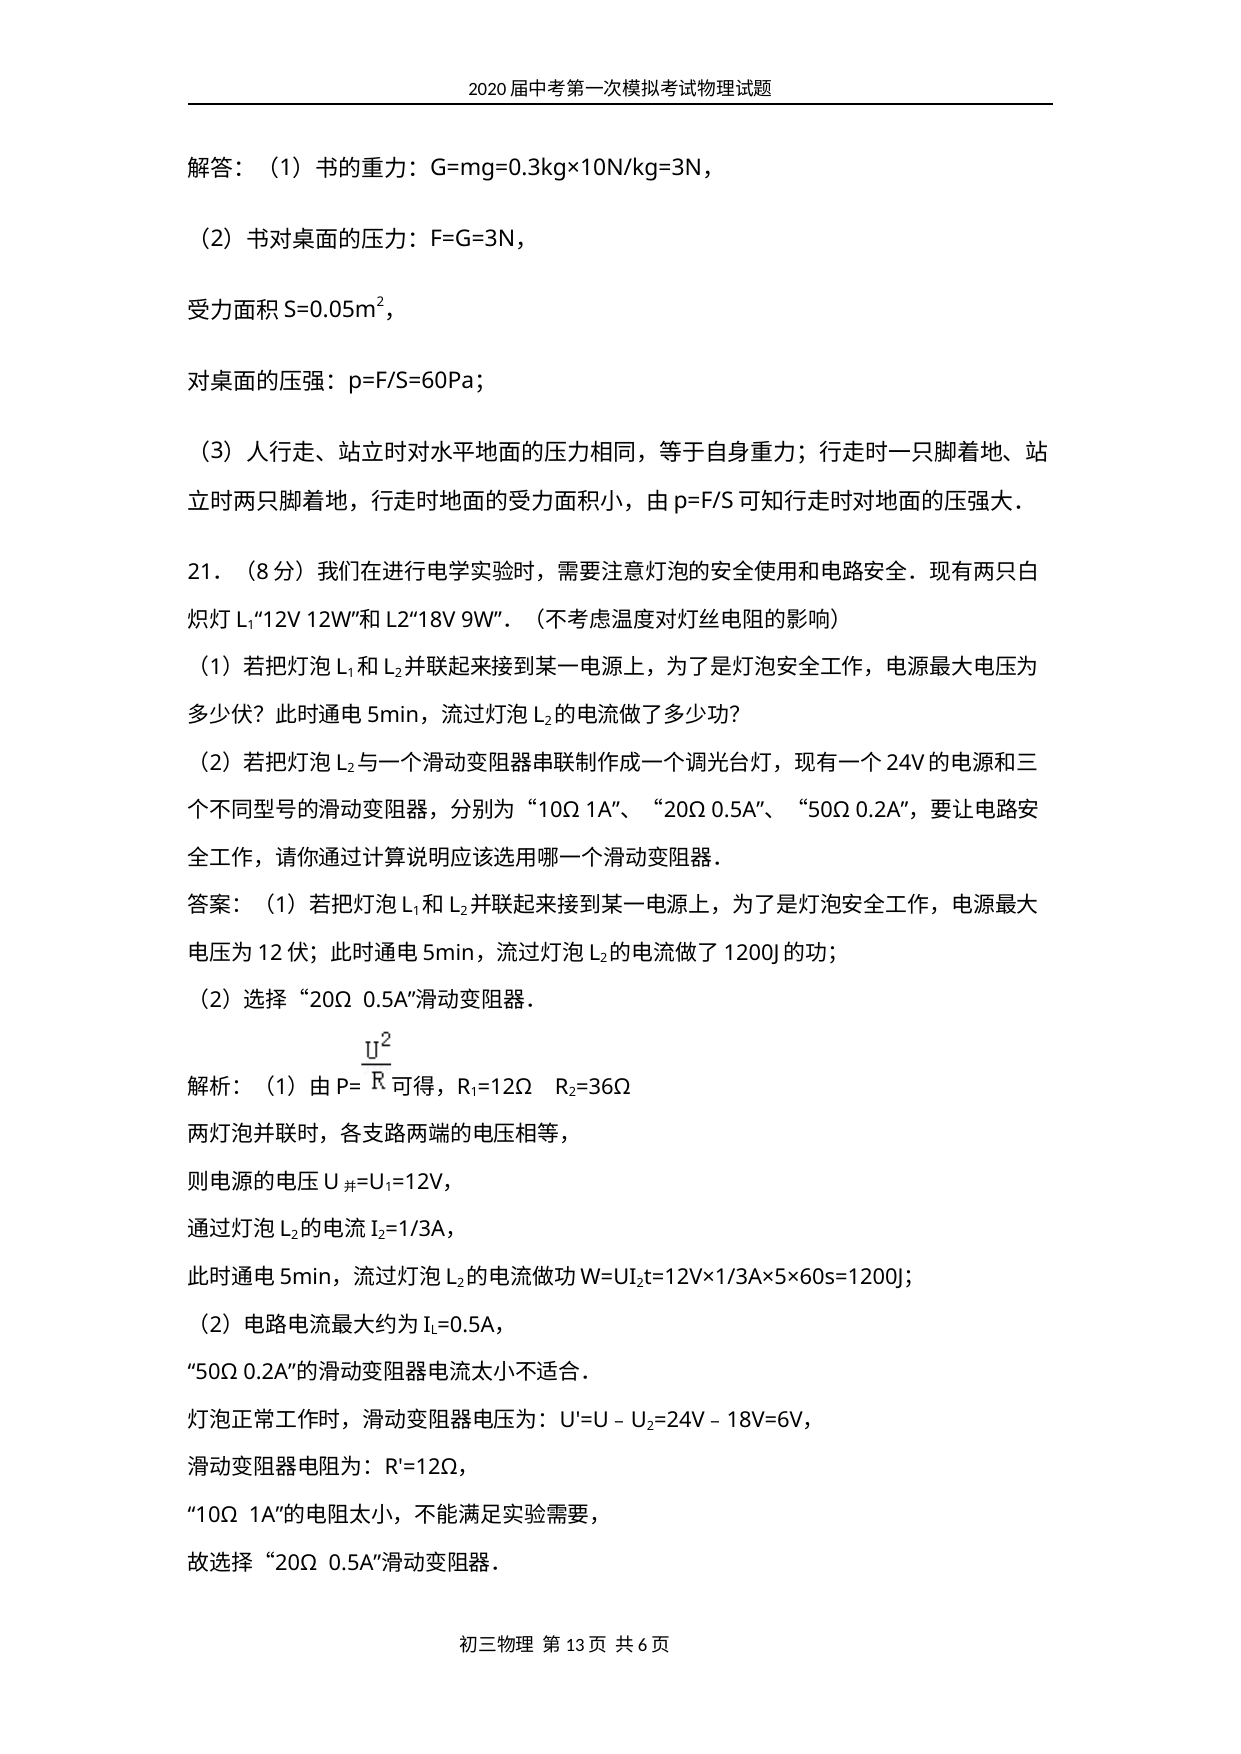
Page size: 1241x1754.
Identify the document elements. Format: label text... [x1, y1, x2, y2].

list 选择“20Ω 0.5A”滑动变阻器． [187, 982, 1053, 1014]
text 故选择“20Ω 0.5A”滑动变阻器． [187, 1544, 1053, 1576]
text 则电源的电压U并=U1=12V， [187, 1164, 1053, 1196]
text 通过灯泡L2的电流I2=1/3A， [187, 1211, 1053, 1243]
text “50Ω 0.2A”的滑动变阻器电流太小不适合． [187, 1354, 1053, 1386]
text 解答：（1）书的重力：G=mg=0.3kg×10N/kg=3N， [187, 150, 1053, 183]
text （2）电路电流最大约为IL=0.5A， [187, 1307, 1053, 1338]
text （3）人行走、站立时对水平地面的压力相同，等于自身重力；行走时一只脚着地、站立时两只脚着地，行走时地面的受力面积小，由p=F/S可知行走时对地面的压强大． [187, 433, 1053, 517]
text （2）书对桌面的压力：F=G=3N， [187, 221, 1053, 254]
text 答案：（1）若把灯泡L1和L2并联起来接到某一电源上，为了是灯泡安全工作，电源最大电压为12伏；此时通电5min，流过灯泡L2的电流做了1200J的功； [187, 887, 1053, 967]
text （2）若把灯泡L2与一个滑动变阻器串联制作成一个调光台灯，现有一个24V的电源和三个不同型号的滑动变阻器，分别为“10Ω 1A”、“20Ω 0.5A”、“50Ω 0.2A”，要让电路安全工作，请你通过计算说明应该选用哪一个滑动变阻器． [187, 744, 1053, 871]
text “10Ω 1A”的电阻太小，不能满足实验需要， [187, 1497, 1053, 1529]
text 解析：（1）由P=可得，R1=12Ω R2=36Ω [187, 1030, 1053, 1100]
text 对桌面的压强：p=F/S=60Pa； [187, 362, 1053, 396]
text 滑动变阻器电阻为：R'=12Ω， [187, 1449, 1053, 1481]
text （1）若把灯泡L1和L2并联起来接到某一电源上，为了是灯泡安全工作，电源最大电压为多少伏？此时通电5min，流过灯泡L2的电流做了多少功？ [187, 649, 1053, 729]
text 灯泡正常工作时，滑动变阻器电压为：U'=U﹣U2=24V﹣18V=6V， [187, 1402, 1053, 1433]
text 21．（8分）我们在进行电学实验时，需要注意灯泡的安全使用和电路安全．现有两只白炽灯L1“12V 12W”和L2“18V 9W”．（不考虑温度对灯丝电阻的影响） [187, 554, 1053, 633]
text 两灯泡并联时，各支路两端的电压相等， [187, 1116, 1053, 1148]
text 此时通电5min，流过灯泡L2的电流做功W=UI2t=12V×1/3A×5×60s=1200J； [187, 1259, 1053, 1291]
text 受力面积S=0.05m2， [187, 292, 1053, 325]
picture [361, 1030, 392, 1094]
